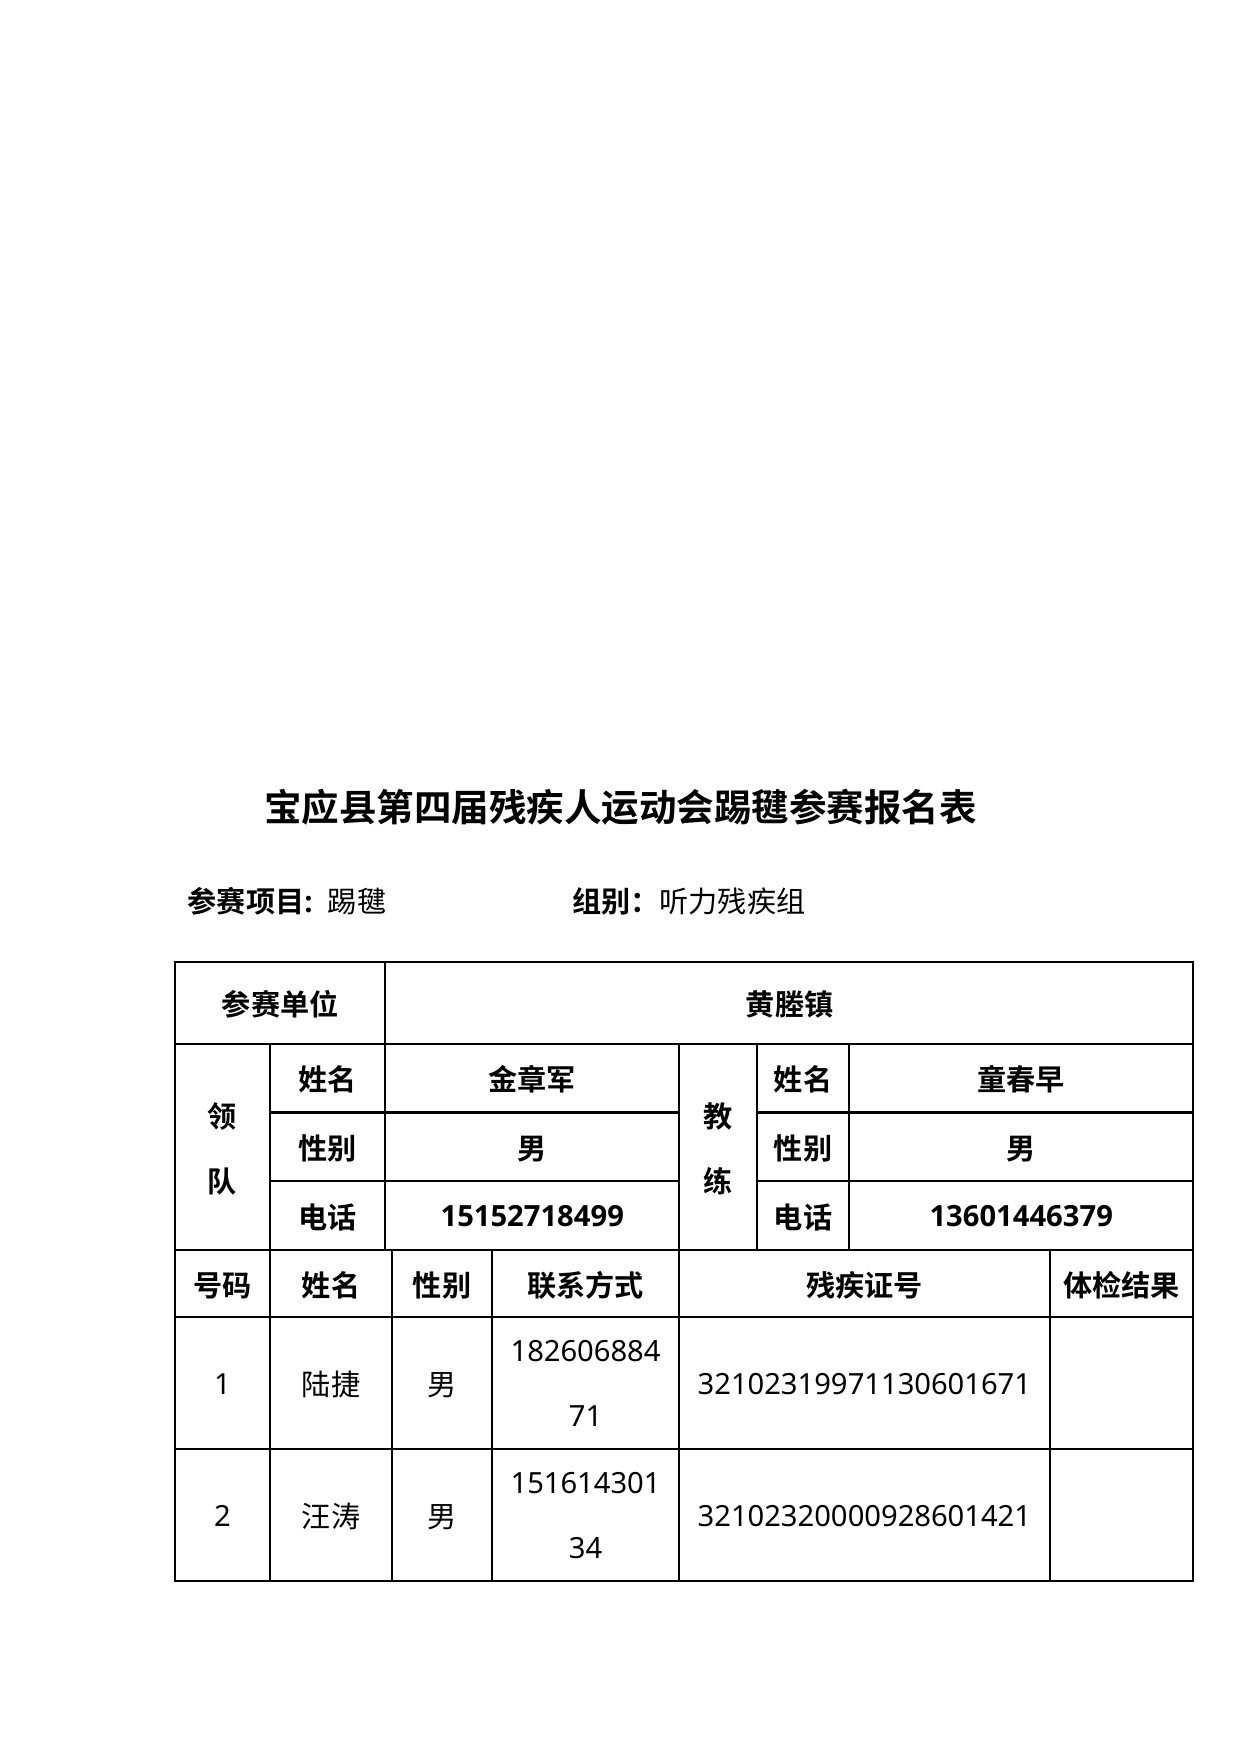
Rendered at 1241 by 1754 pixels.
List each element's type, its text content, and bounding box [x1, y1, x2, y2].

table_cell 教练 [680, 1045, 756, 1249]
table_cell 男 [393, 1450, 491, 1580]
table_cell 童春早 [850, 1045, 1192, 1111]
table_cell 2 [176, 1450, 269, 1580]
table_cell 男 [393, 1318, 491, 1448]
table_cell 性别 [271, 1114, 384, 1180]
table_cell 男 [850, 1114, 1192, 1180]
table_cell 1 [176, 1318, 269, 1448]
table_cell 联系方式 [493, 1251, 678, 1316]
table_cell 姓名 [271, 1045, 384, 1111]
table_cell 领队 [176, 1045, 269, 1249]
table_cell 残疾证号 [680, 1251, 1049, 1316]
table_cell 体检结果 [1051, 1251, 1192, 1316]
table_cell 姓名 [758, 1045, 848, 1111]
text 参赛项目: 踢毽 组别：听力残疾组 [187, 867, 1053, 932]
table_cell 陆捷 [271, 1318, 391, 1448]
table_cell 15161430134 [493, 1450, 678, 1580]
table_header 黄塍镇 [386, 963, 1192, 1043]
table_cell 汪涛 [271, 1450, 391, 1580]
table_cell 姓名 [271, 1251, 391, 1316]
text 宝应县第四届残疾人运动会踢毽参赛报名表 [187, 773, 1053, 838]
table_cell 金章军 [386, 1045, 678, 1111]
table_cell 32102319971130601671 [680, 1318, 1049, 1448]
table_cell 15152718499 [386, 1182, 678, 1249]
table_cell 号码 [176, 1251, 269, 1316]
table_cell [1051, 1318, 1192, 1448]
table_cell 18260688471 [493, 1318, 678, 1448]
table_cell 32102320000928601421 [680, 1450, 1049, 1580]
table_cell 男 [386, 1114, 678, 1180]
table_cell 性别 [758, 1114, 848, 1180]
table_cell [1051, 1450, 1192, 1580]
table_cell 性别 [393, 1251, 491, 1316]
table_cell 电话 [758, 1182, 848, 1249]
table_cell 电话 [271, 1182, 384, 1249]
table_header 参赛单位 [176, 963, 384, 1043]
table_cell 13601446379 [850, 1182, 1192, 1249]
